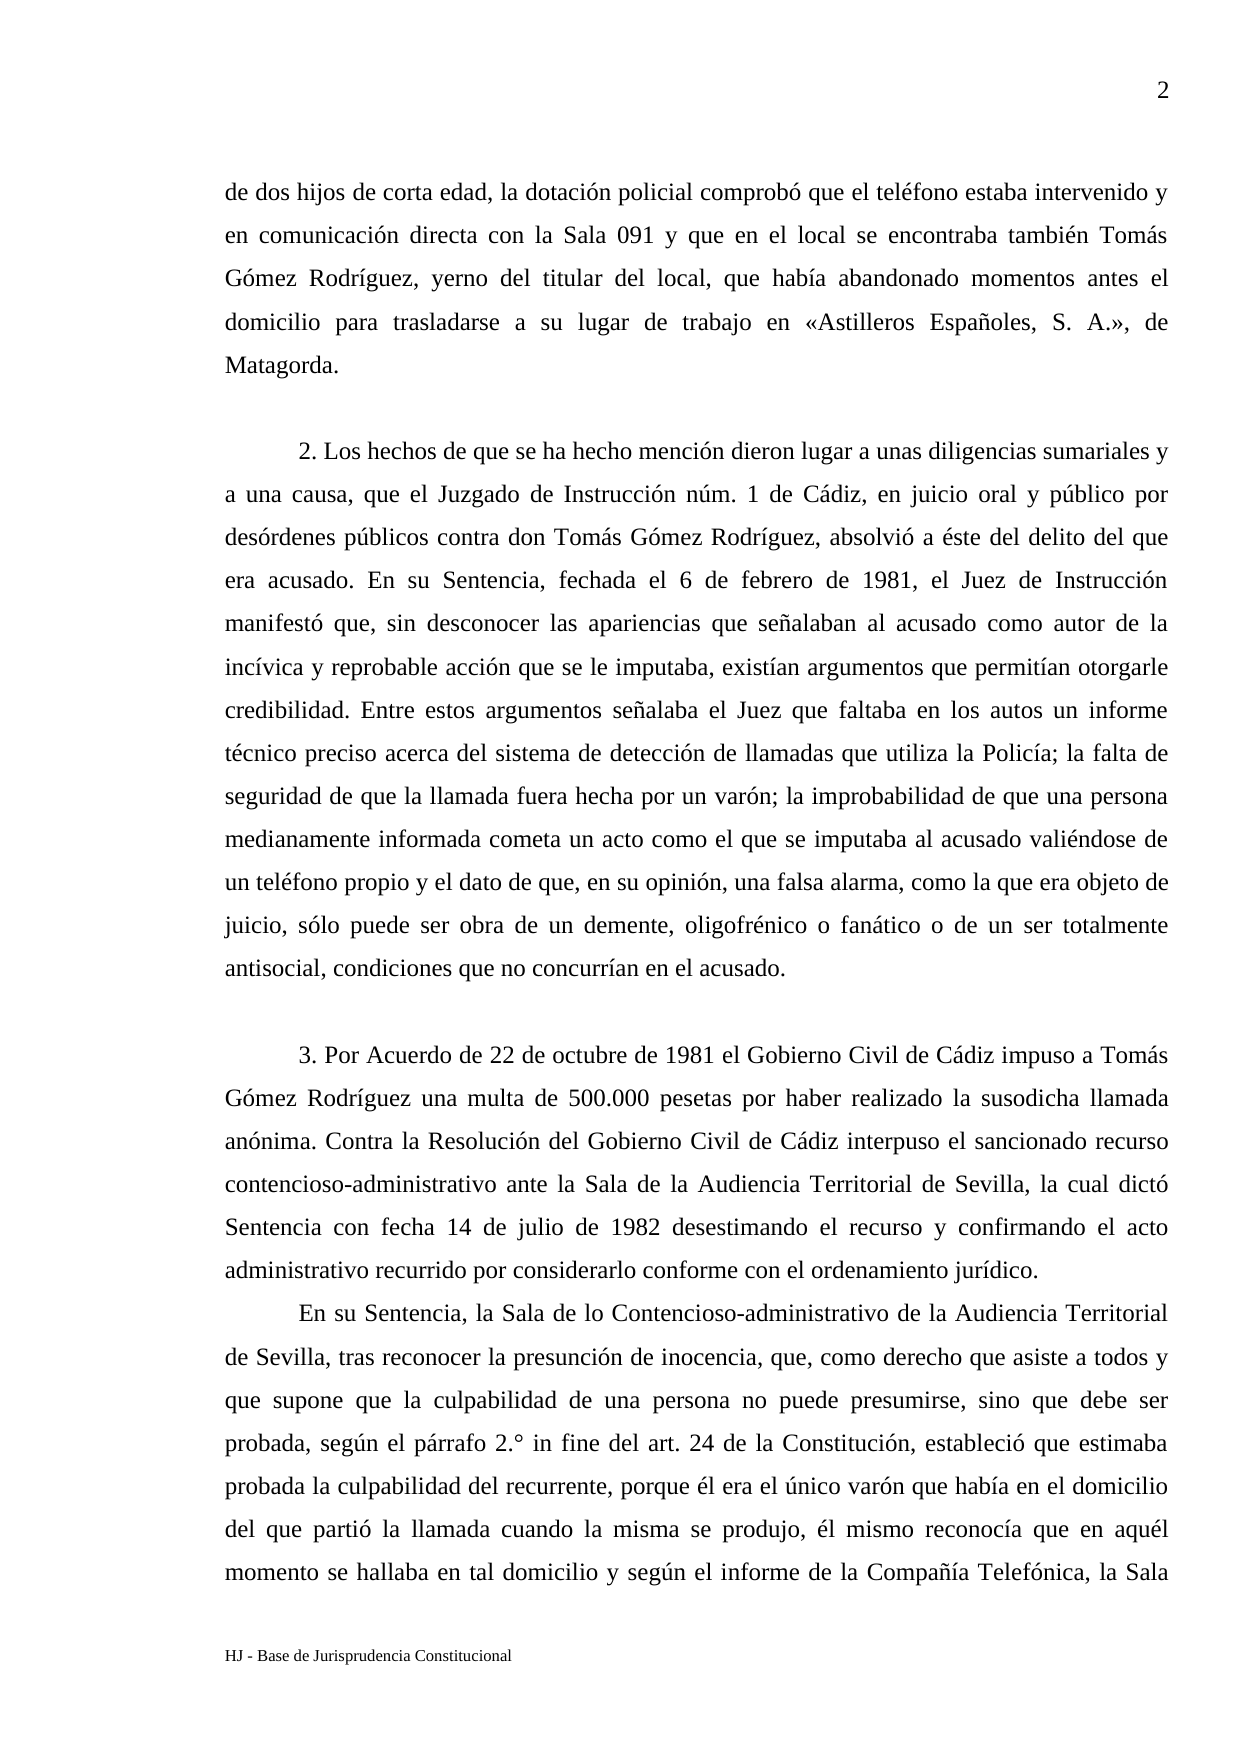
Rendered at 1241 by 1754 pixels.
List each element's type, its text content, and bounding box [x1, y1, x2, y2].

text 2. Los hechos de que se ha hecho mención dieron lugar a unas diligencias sumariales y a una causa, que el Juzgado de Instrucción núm. 1 de Cádiz, en juicio oral y público por desórdenes públicos contra don Tomás Gómez Rodríguez, absolvió a éste del delito del que era acusado. En su Sentencia, fechada el 6 de febrero de 1981, el Juez de Instrucción manifestó que, sin desconocer las apariencias que señalaban al acusado como autor de la incívica y reprobable acción que se le imputaba, existían argumentos que permitían otorgarle credibilidad. Entre estos argumentos señalaba el Juez que faltaba en los autos un informe técnico preciso acerca del sistema de detección de llamadas que utiliza la Policía; la falta de seguridad de que la llamada fuera hecha por un varón; la improbabilidad de que una persona medianamente informada cometa un acto como el que se imputaba al acusado valiéndose de un teléfono propio y el dato de que, en su opinión, una falsa alarma, como la que era objeto de juicio, sólo puede ser obra de un demente, oligofrénico o fanático o de un ser totalmente antisocial, condiciones que no concurrían en el acusado. [224, 436, 1169, 982]
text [224, 177, 1169, 378]
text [224, 1298, 1169, 1586]
text 3. Por Acuerdo de 22 de octubre de 1981 el Gobierno Civil de Cádiz impuso a Tomás Gómez Rodríguez una multa de 500.000 pesetas por haber realizado la susodicha llamada anónima. Contra la Resolución del Gobierno Civil de Cádiz interpuso el sancionado recurso contencioso-administrativo ante la Sala de la Audiencia Territorial de Sevilla, la cual dictó Sentencia con fecha 14 de julio de 1982 desestimando el recurso y confirmando el acto administrativo recurrido por considerarlo conforme con el ordenamiento jurídico. [224, 1040, 1169, 1284]
